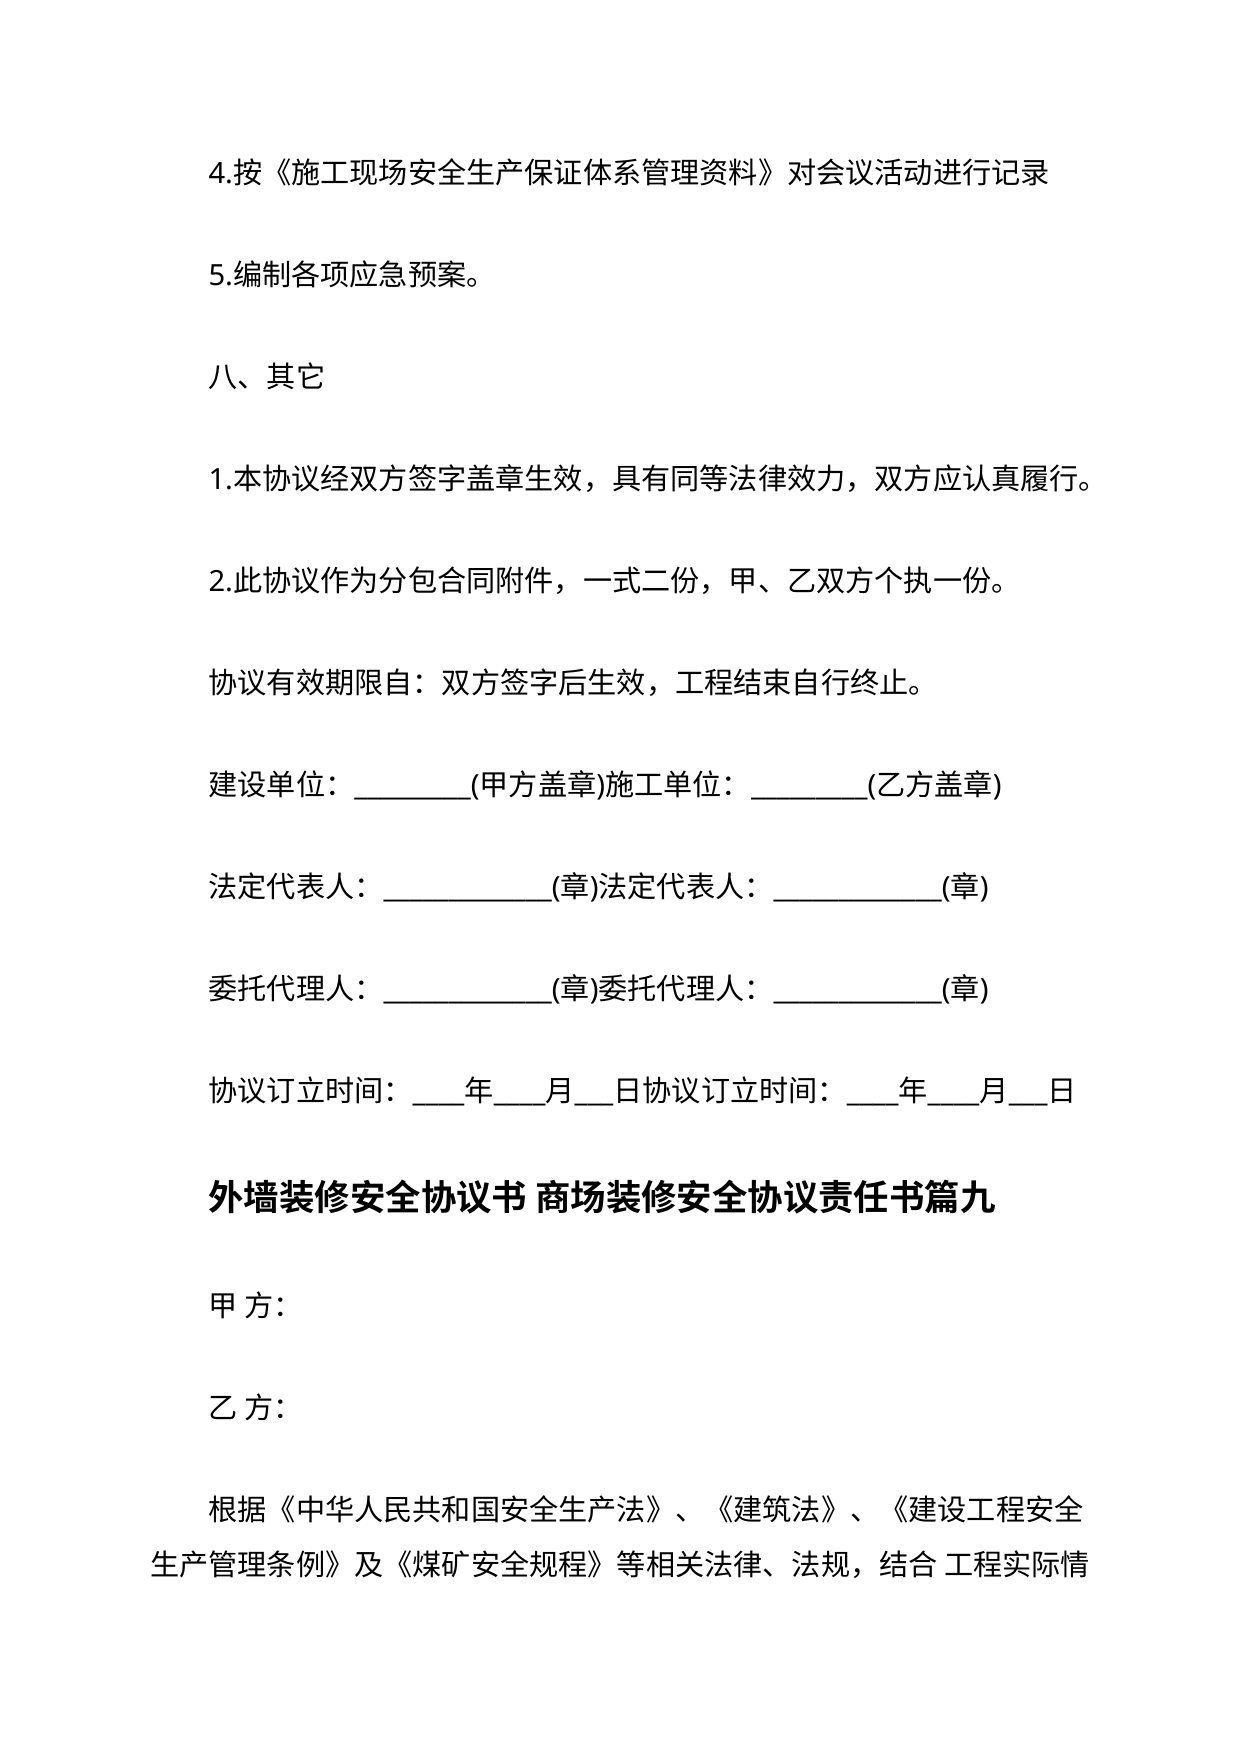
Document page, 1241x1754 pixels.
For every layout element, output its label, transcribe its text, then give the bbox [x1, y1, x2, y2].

text 协议有效期限自：双方签字后生效，工程结束自行终止。 [150, 660, 1090, 702]
text 2.此协议作为分包合同附件，一式二份，甲、乙双方个执一份。 [150, 558, 1090, 600]
text 建设单位：_________(甲方盖章)施工单位：_________(乙方盖章) [150, 761, 1090, 804]
text 外墙装修安全协议书 商场装修安全协议责任书篇九 [150, 1169, 1090, 1221]
text 4.按《施工现场安全生产保证体系管理资料》对会议活动进行记录 [150, 150, 1090, 192]
text 协议订立时间：____年____月___日协议订立时间：____年____月___日 [150, 1067, 1090, 1110]
text 八、其它 [150, 354, 1090, 396]
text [150, 1486, 1090, 1583]
text 甲 方： [150, 1283, 1090, 1325]
text 法定代表人：_____________(章)法定代表人：_____________(章) [150, 863, 1090, 906]
text 乙 方： [150, 1384, 1090, 1427]
text 5.编制各项应急预案。 [150, 252, 1090, 294]
text 委托代理人：_____________(章)委托代理人：_____________(章) [150, 965, 1090, 1008]
text 1.本协议经双方签字盖章生效，具有同等法律效力，双方应认真履行。 [150, 456, 1090, 498]
